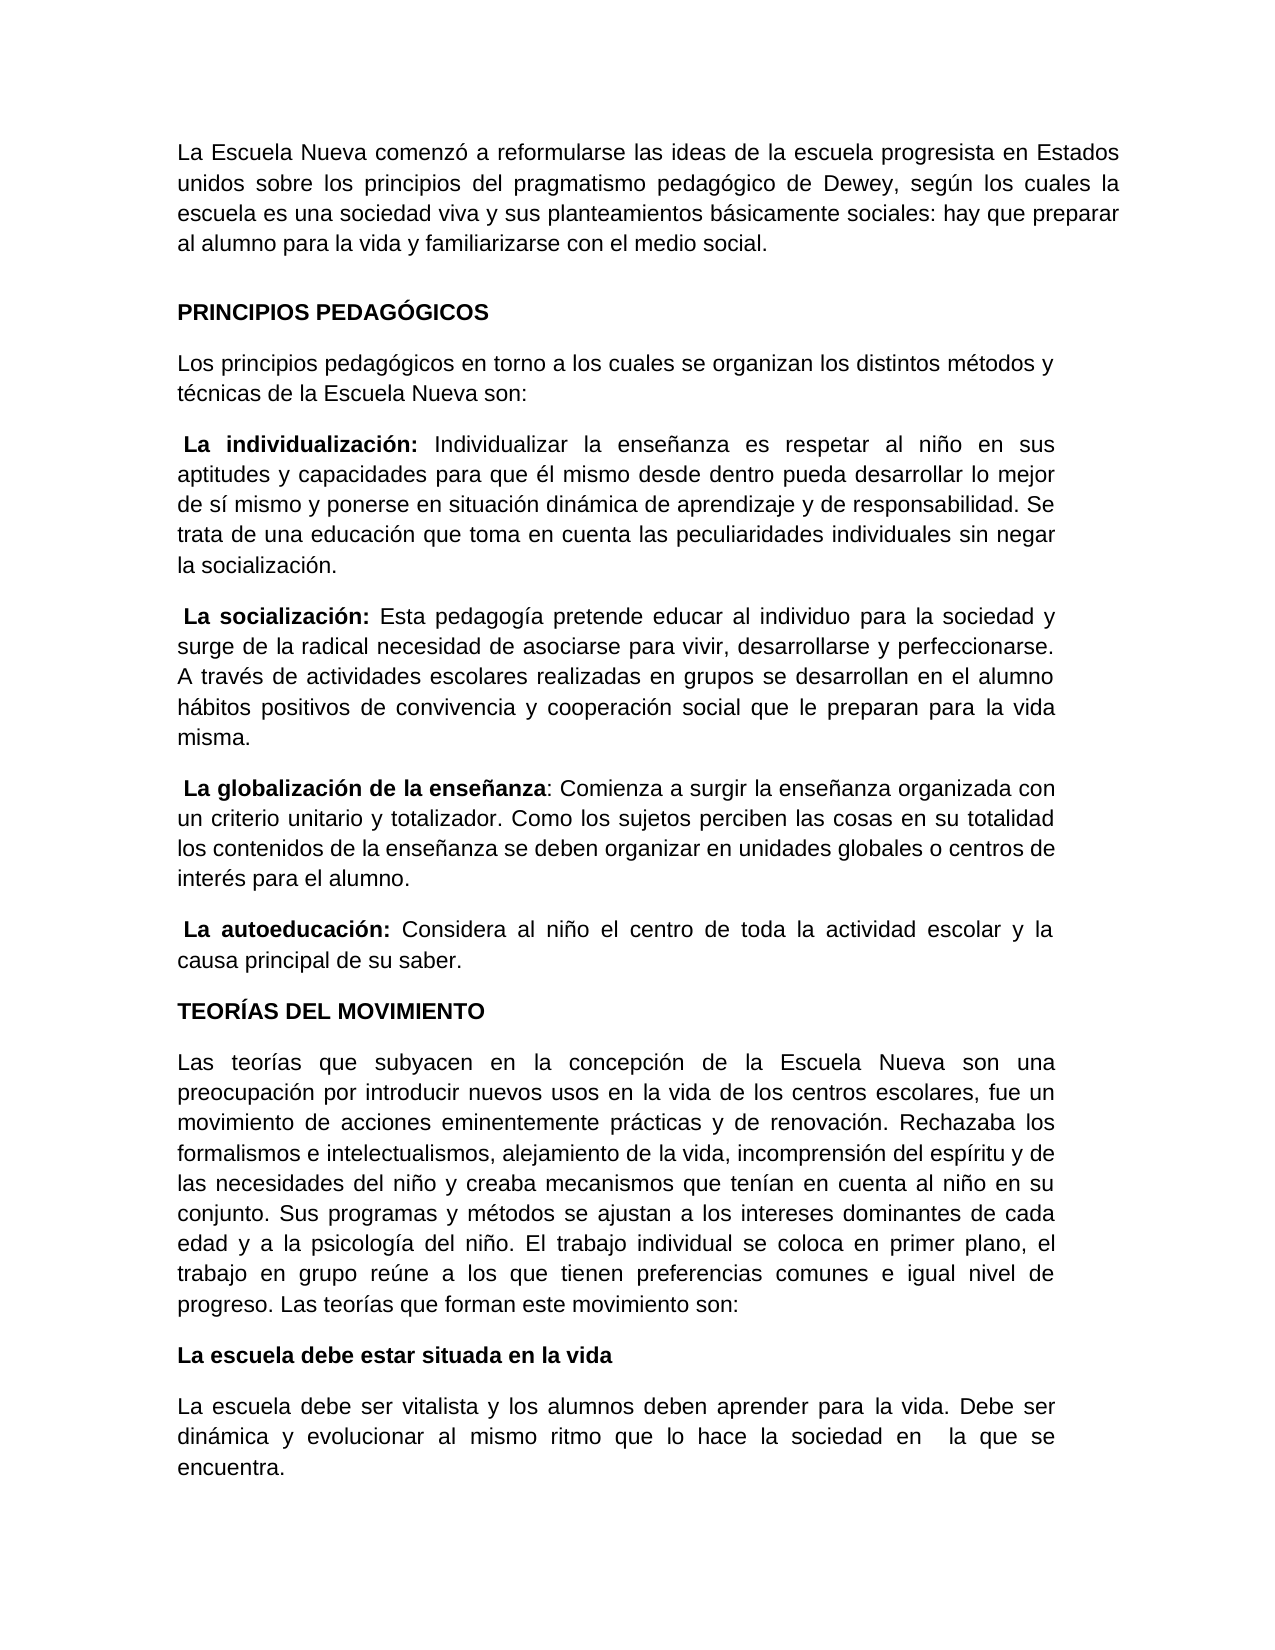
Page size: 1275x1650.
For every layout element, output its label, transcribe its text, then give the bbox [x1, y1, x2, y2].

text La escuela debe estar situada en la vida [177, 1342, 1056, 1368]
text Las teorías que subyacen en la concepción de la Escuela Nueva son una preocupación por introducir nuevos usos en la vida de los centros escolares, fue un movimiento de acciones eminentemente prácticas y de renovación. Rechazaba los formalismos e intelectualismos, alejamiento de la vida, incomprensión del espíritu y de las necesidades del niño y creaba mecanismos que tenían en cuenta al niño en su conjunto. Sus programas y métodos se ajustan a los intereses dominantes de cada edad y a la psicología del niño. El trabajo individual se coloca en primer plano, el trabajo en grupo reúne a los que tienen preferencias comunes e igual nivel de progreso. Las teorías que forman este movimiento son: [177, 1049, 1056, 1317]
text Los principios pedagógicos en torno a los cuales se organizan los distintos métodos y técnicas de la Escuela Nueva son: [177, 350, 1054, 406]
text La globalización de la enseñanza: Comienza a surgir la enseñanza organizada con un criterio unitario y totalizador. Como los sujetos perciben las cosas en su totalidad los contenidos de la enseñanza se deben organizar en unidades globales o centros de interés para el alumno. [177, 775, 1056, 892]
text La socialización: Esta pedagogía pretende educar al individuo para la sociedad y surge de la radical necesidad de asociarse para vivir, desarrollarse y perfeccionarse. A través de actividades escolares realizadas en grupos se desarrollan en el alumno hábitos positivos de convivencia y cooperación social que le preparan para la vida misma. [177, 603, 1055, 750]
text La autoeducación: Considera al niño el centro de toda la actividad escolar y la causa principal de su saber. [177, 916, 1054, 973]
text La escuela debe ser vitalista y los alumnos deben aprender para la vida. Debe ser dinámica y evolucionar al mismo ritmo que lo hace la sociedad en la que se encuentra. [177, 1393, 1056, 1480]
text PRINCIPIOS PEDAGÓGICOS [177, 298, 1122, 325]
text TEORÍAS DEL MOVIMIENTO [177, 998, 1122, 1024]
text La Escuela Nueva comenzó a reformularse las ideas de la escuela progresista en Estados unidos sobre los principios del pragmatismo pedagógico de Dewey, según los cuales la escuela es una sociedad viva y sus planteamientos básicamente sociales: hay que preparar al alumno para la vida y familiarizarse con el medio social. [177, 139, 1120, 256]
text La individualización: Individualizar la enseñanza es respetar al niño en sus aptitudes y capacidades para que él mismo desde dentro pueda desarrollar lo mejor de sí mismo y ponerse en situación dinámica de aprendizaje y de responsabilidad. Se trata de una educación que toma en cuenta las peculiaridades individuales sin negar la socialización. [177, 431, 1056, 578]
